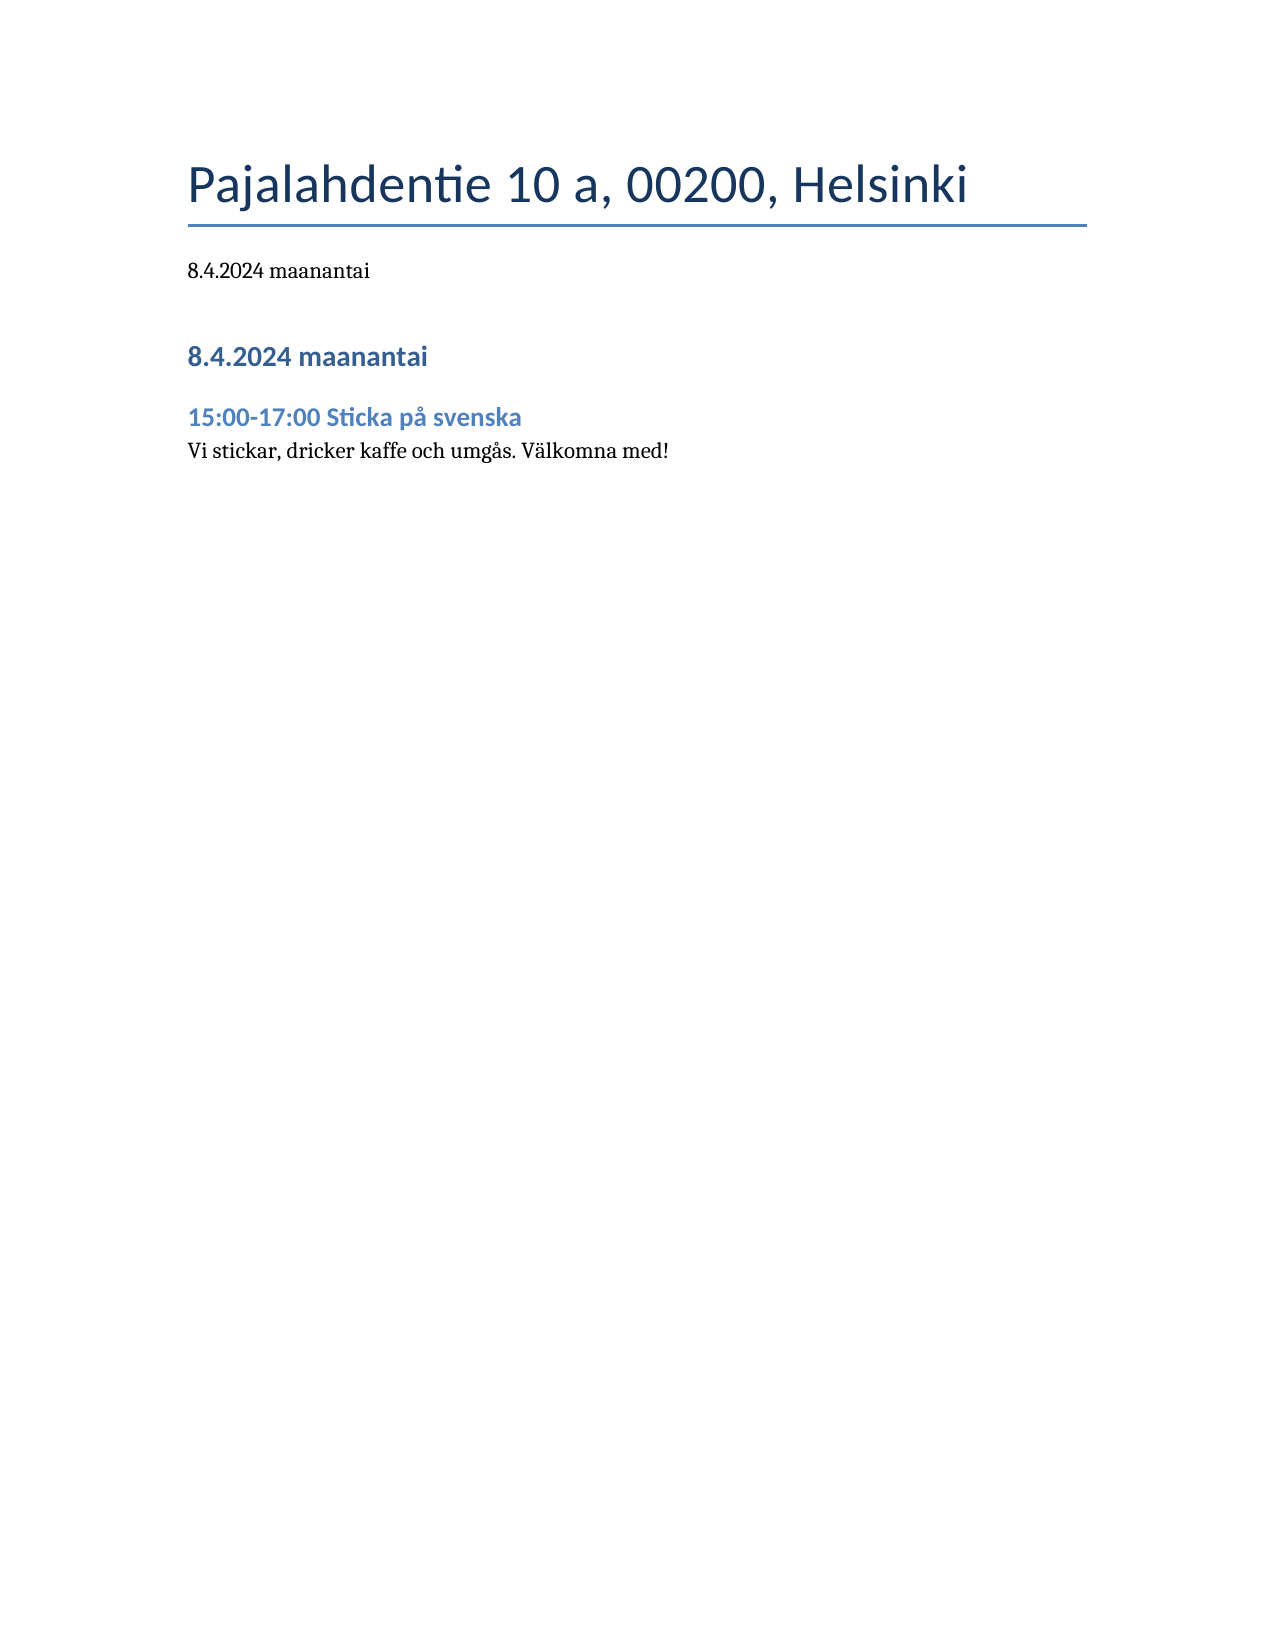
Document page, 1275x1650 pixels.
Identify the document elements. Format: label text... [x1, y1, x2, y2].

text 8.4.2024 maanantai [187, 258, 1087, 284]
subtitle 15:00-17:00 Sticka på svenska [187, 400, 1087, 433]
text Vi stickar, dricker kaffe och umgås. Välkomna med! [187, 438, 1087, 464]
title Pajalahdentie 10 a, 00200, Helsinki [187, 150, 1087, 227]
subtitle 8.4.2024 maanantai [187, 338, 1087, 374]
